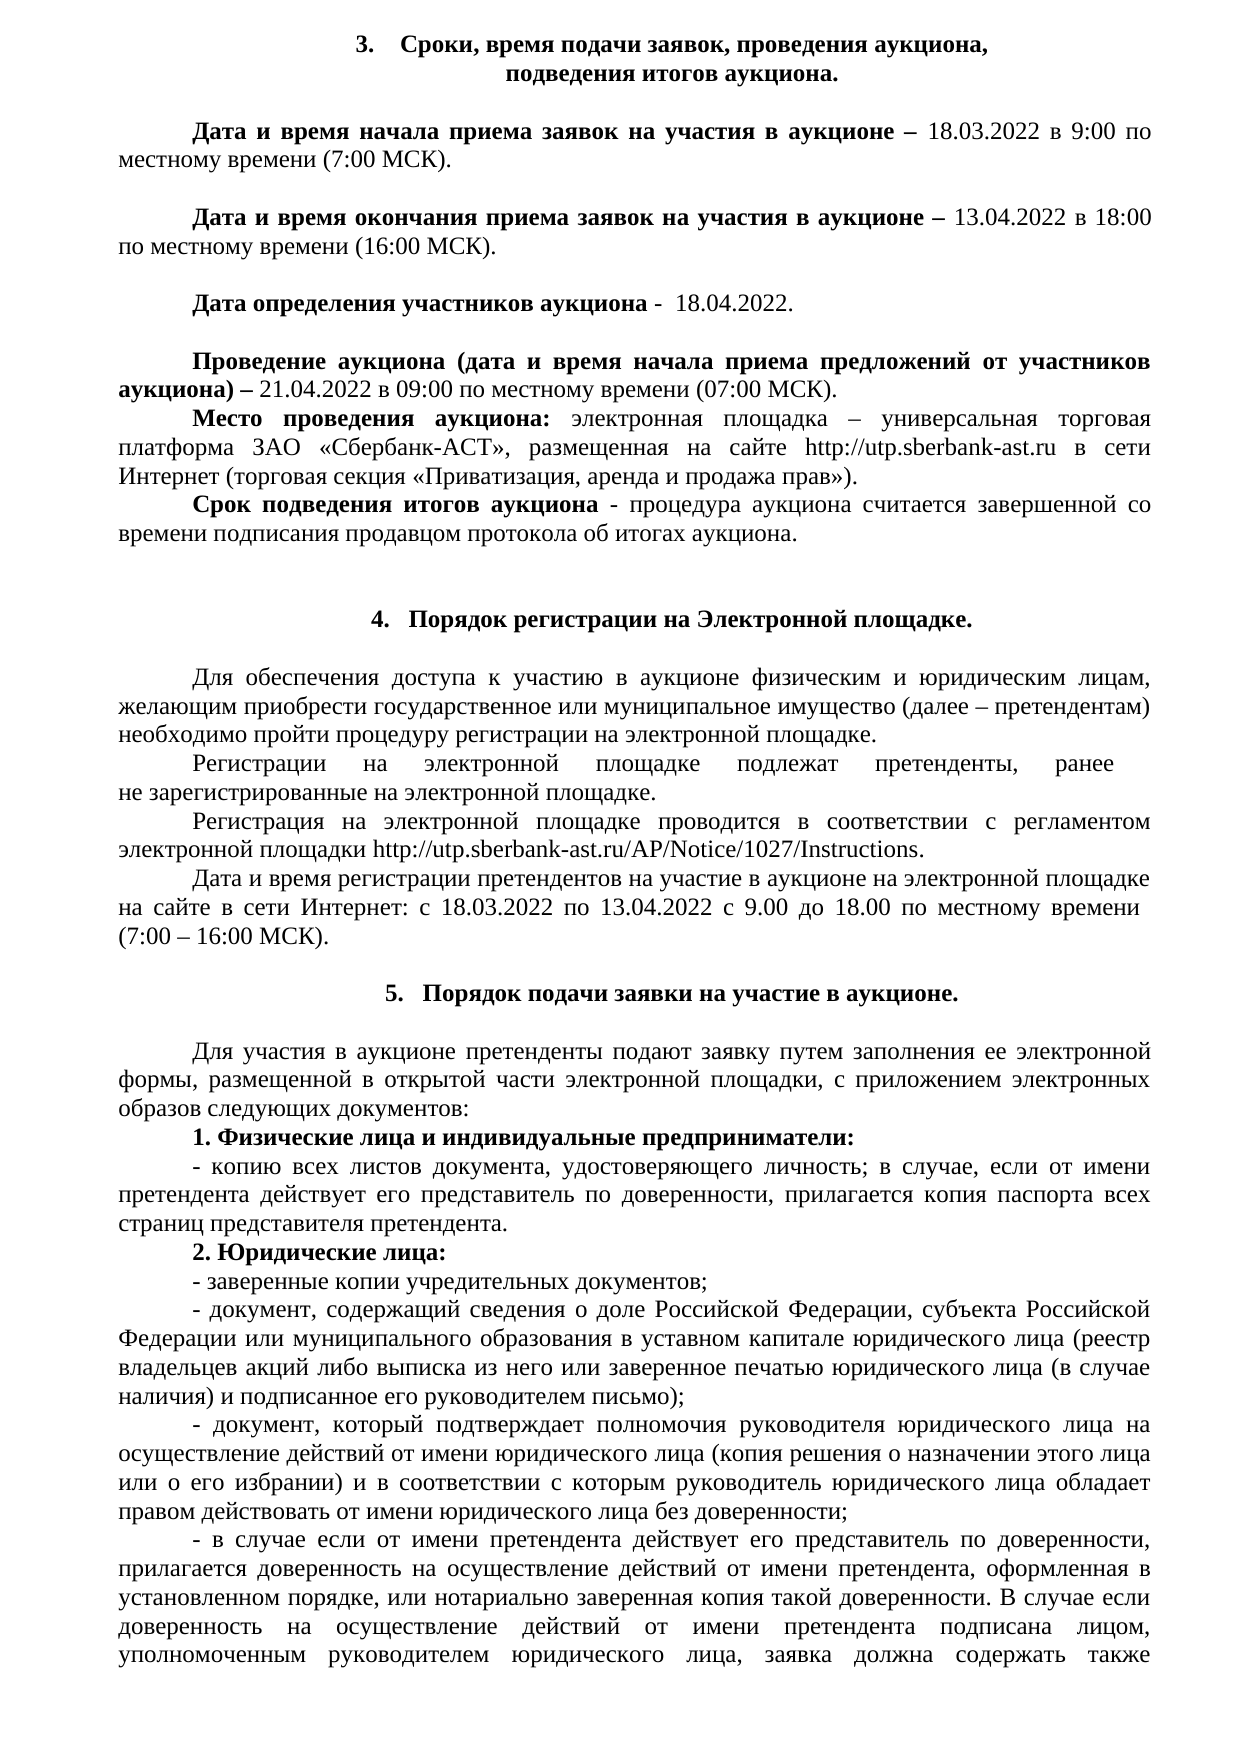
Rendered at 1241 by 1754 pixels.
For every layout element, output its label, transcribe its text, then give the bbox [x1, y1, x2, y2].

text Дата и время начала приема заявок на участия в аукционе – 18.03.2022 в 9:00 по местному времени (7:00 МСК). [118, 116, 1152, 173]
list Порядок подачи заявки на участие в аукционе. [192, 978, 1152, 1007]
text - документ, который подтверждает полномочия руководителя юридического лица на осуществление действий от имени юридического лица (копия решения о назначении этого лица или о его избрании) и в соответствии с которым руководитель юридического лица обладает правом действовать от имени юридического лица без доверенности; [118, 1409, 1152, 1524]
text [118, 1524, 1152, 1668]
text Дата определения участников аукциона - 18.04.2022. [118, 288, 1152, 317]
text 1. Физические лица и индивидуальные предприниматели: [118, 1122, 1152, 1151]
text - копию всех листов документа, удостоверяющего личность; в случае, если от имени претендента действует его представитель по доверенности, прилагается копия паспорта всех страниц представителя претендента. [118, 1151, 1152, 1237]
text - документ, содержащий сведения о доле Российской Федерации, субъекта Российской Федерации или муниципального образования в уставном капитале юридического лица (реестр владельцев акций либо выписка из него или заверенное печатью юридического лица (в случае наличия) и подписанное его руководителем письмо); [118, 1294, 1152, 1409]
list Порядок регистрации на Электронной площадке. [192, 604, 1152, 633]
list Регистрации на электронной площадке подлежат претенденты, ранее не зарегистрированные на электронной площадке. [118, 748, 1152, 806]
list Сроки, время подачи заявок, проведения аукциона, [192, 29, 1152, 58]
list Дата и время регистрации претендентов на участие в аукционе на электронной площадке на сайте в сети Интернет: c 18.03.2022 по 13.04.2022 с 9.00 до 18.00 по местному времени (7:00 – 16:00 МСК). [118, 863, 1152, 949]
text Место проведения аукциона: электронная площадка – универсальная торговая платформа ЗАО «Сбербанк-АСТ», размещенная на сайте http://utp.sberbank-ast.ru в сети Интернет (торговая секция «Приватизация, аренда и продажа прав»). [118, 403, 1152, 489]
list Регистрация на электронной площадке проводится в соответствии с регламентом электронной площадки http://utp.sberbank-ast.ru/AP/Notice/1027/Instructions. [118, 806, 1152, 863]
text подведения итогов аукциона. [192, 58, 1152, 87]
list Для участия в аукционе претенденты подают заявку путем заполнения ее электронной формы, размещенной в открытой части электронной площадки, с приложением электронных образов следующих документов: [118, 1036, 1152, 1122]
text - заверенные копии учредительных документов; [118, 1266, 1152, 1294]
text Проведение аукциона (дата и время начала приема предложений от участников аукциона) – 21.04.2022 в 09:00 по местному времени (07:00 МСК). [118, 346, 1152, 403]
text 2. Юридические лица: [118, 1237, 1152, 1266]
text Срок подведения итогов аукциона - процедура аукциона считается завершенной со времени подписания продавцом протокола об итогах аукциона. [118, 489, 1152, 547]
list Для обеспечения доступа к участию в аукционе физическим и юридическим лицам, желающим приобрести государственное или муниципальное имущество (далее – претендентам) необходимо пройти процедуру регистрации на электронной площадке. [118, 662, 1152, 748]
text Дата и время окончания приема заявок на участия в аукционе – 13.04.2022 в 18:00 по местному времени (16:00 МСК). [118, 202, 1152, 259]
